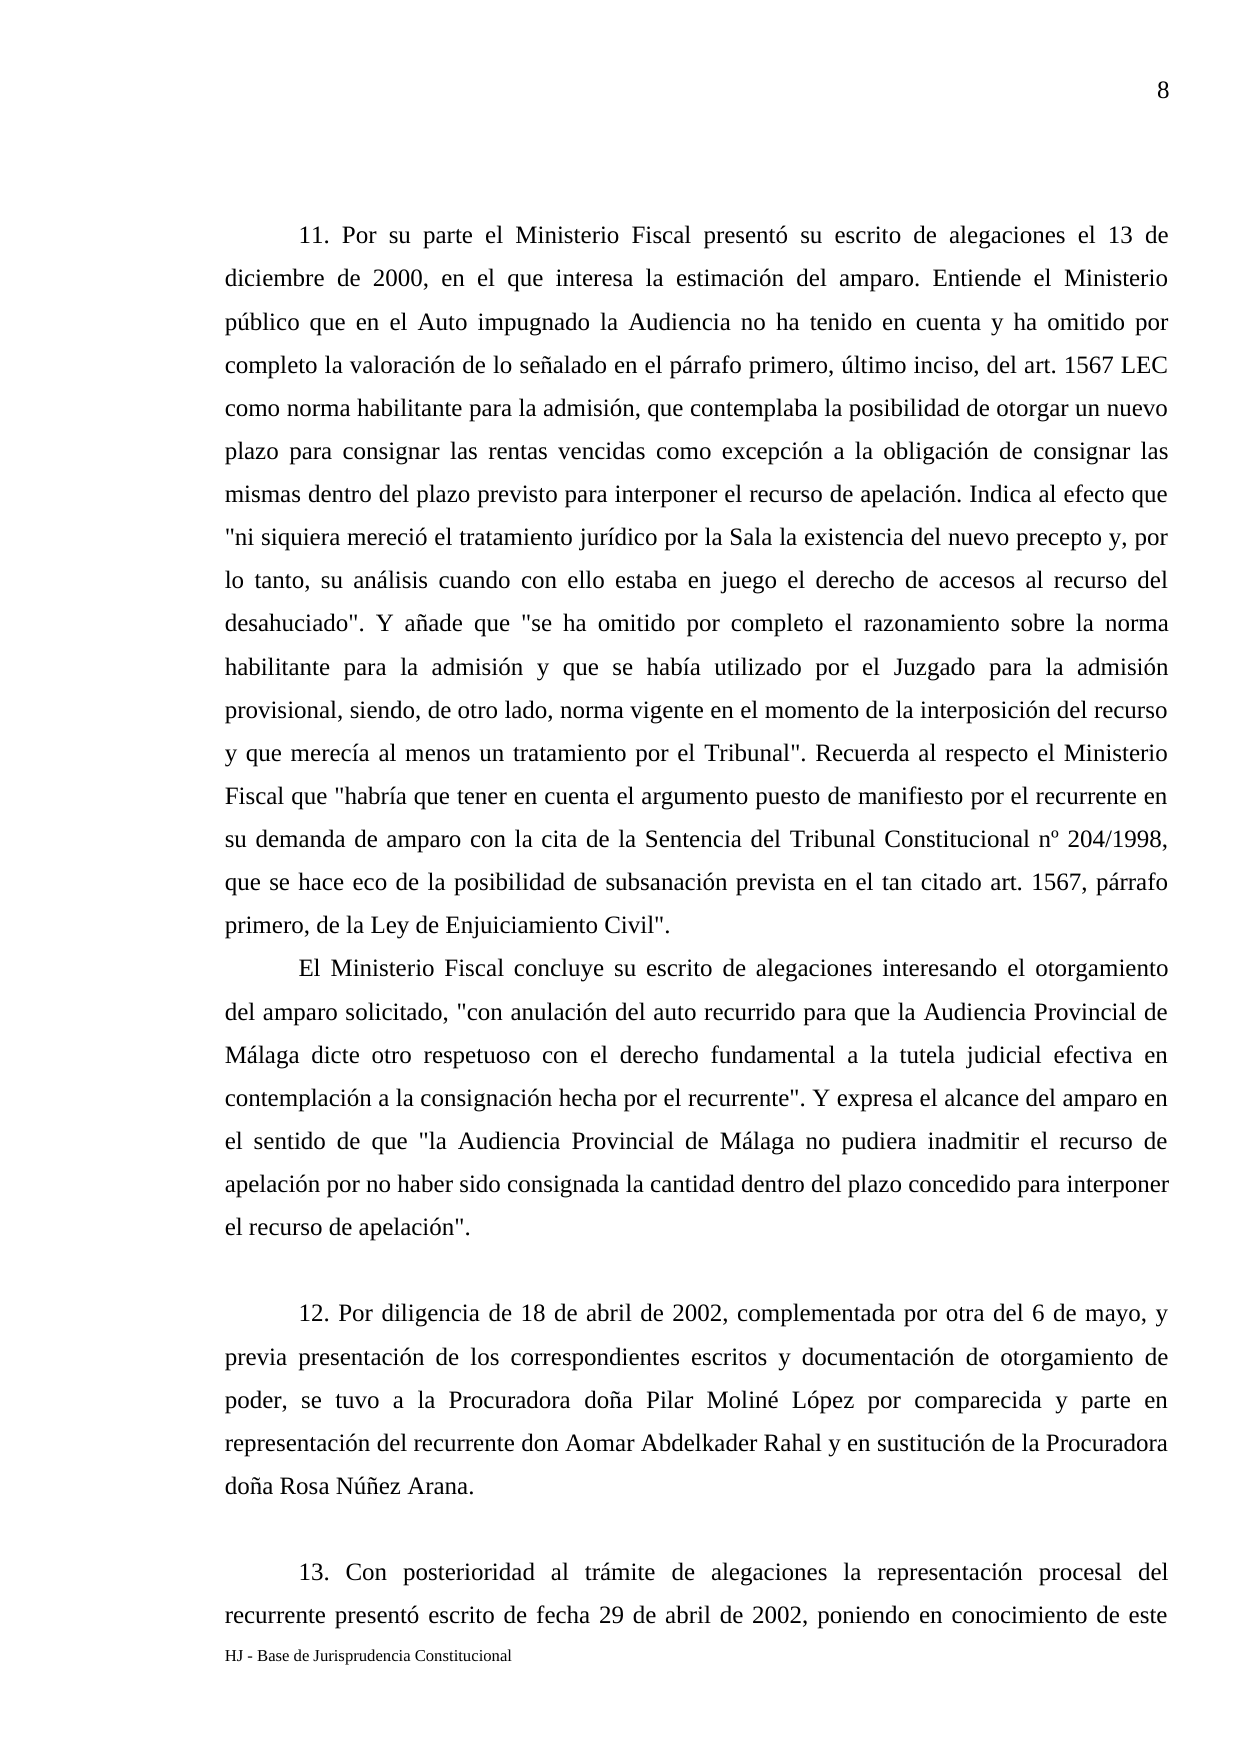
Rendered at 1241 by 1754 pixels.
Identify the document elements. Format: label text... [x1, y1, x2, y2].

text 12. Por diligencia de 18 de abril de 2002, complementada por otra del 6 de mayo, y previa presentación de los correspondientes escritos y documentación de otorgamiento de poder, se tuvo a la Procuradora doña Pilar Moliné López por comparecida y parte en representación del recurrente don Aomar Abdelkader Rahal y en sustitución de la Procuradora doña Rosa Núñez Arana. [224, 1298, 1169, 1500]
text 11. Por su parte el Ministerio Fiscal presentó su escrito de alegaciones el 13 de diciembre de 2000, en el que interesa la estimación del amparo. Entiende el Ministerio público que en el Auto impugnado la Audiencia no ha tenido en cuenta y ha omitido por completo la valoración de lo señalado en el párrafo primero, último inciso, del art. 1567 LEC como norma habilitante para la admisión, que contemplaba la posibilidad de otorgar un nuevo plazo para consignar las rentas vencidas como excepción a la obligación de consignar las mismas dentro del plazo previsto para interponer el recurso de apelación. Indica al efecto que "ni siquiera mereció el tratamiento jurídico por la Sala la existencia del nuevo precepto y, por lo tanto, su análisis cuando con ello estaba en juego el derecho de accesos al recurso del desahuciado". Y añade que "se ha omitido por completo el razonamiento sobre la norma habilitante para la admisión y que se había utilizado por el Juzgado para la admisión provisional, siendo, de otro lado, norma vigente en el momento de la interposición del recurso y que merecía al menos un tratamiento por el Tribunal". Recuerda al respecto el Ministerio Fiscal que "habría que tener en cuenta el argumento puesto de manifiesto por el recurrente en su demanda de amparo con la cita de la Sentencia del Tribunal Constitucional nº 204/1998, que se hace eco de la posibilidad de subsanación prevista en el tan citado art. 1567, párrafo primero, de la Ley de Enjuiciamiento Civil". [224, 220, 1169, 939]
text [224, 1557, 1169, 1629]
text El Ministerio Fiscal concluye su escrito de alegaciones interesando el otorgamiento del amparo solicitado, "con anulación del auto recurrido para que la Audiencia Provincial de Málaga dicte otro respetuoso con el derecho fundamental a la tutela judicial efectiva en contemplación a la consignación hecha por el recurrente". Y expresa el alcance del amparo en el sentido de que "la Audiencia Provincial de Málaga no pudiera inadmitir el recurso de apelación por no haber sido consignada la cantidad dentro del plazo concedido para interponer el recurso de apelación". [224, 953, 1169, 1241]
